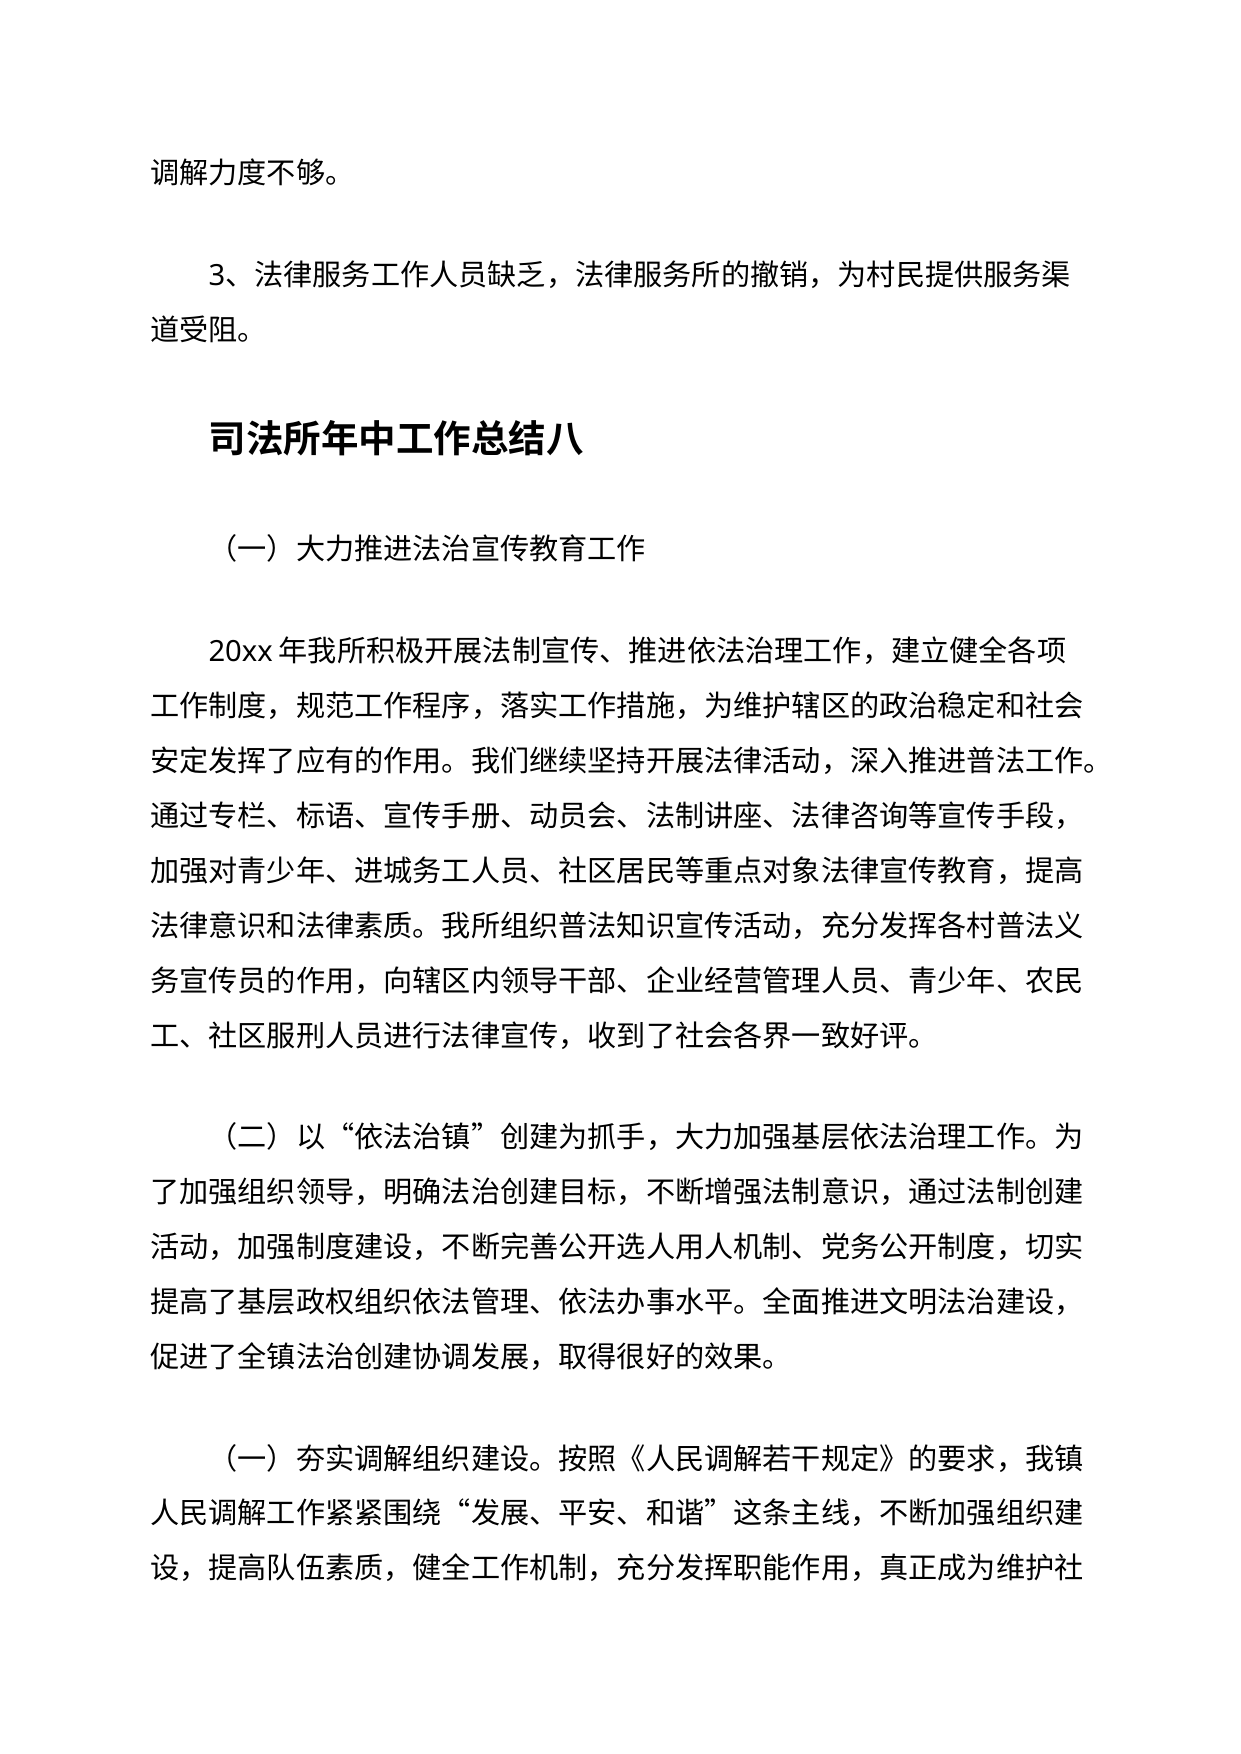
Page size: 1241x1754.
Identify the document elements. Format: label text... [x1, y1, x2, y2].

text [150, 150, 1090, 192]
text 20xx年我所积极开展法制宣传、推进依法治理工作，建立健全各项工作制度，规范工作程序，落实工作措施，为维护辖区的政治稳定和社会安定发挥了应有的作用。我们继续坚持开展法律活动，深入推进普法工作。通过专栏、标语、宣传手册、动员会、法制讲座、法律咨询等宣传手段，加强对青少年、进城务工人员、社区居民等重点对象法律宣传教育，提高法律意识和法律素质。我所组织普法知识宣传活动，充分发挥各村普法义务宣传员的作用，向辖区内领导干部、企业经营管理人员、青少年、农民工、社区服刑人员进行法律宣传，收到了社会各界一致好评。 [150, 628, 1090, 1054]
text （一）大力推进法治宣传教育工作 [150, 526, 1090, 568]
text 3、法律服务工作人员缺乏，法律服务所的撤销，为村民提供服务渠道受阻。 [150, 252, 1090, 349]
text 司法所年中工作总结八 [150, 408, 1090, 463]
text （二）以“依法治镇”创建为抓手，大力加强基层依法治理工作。为了加强组织领导，明确法治创建目标，不断增强法制意识，通过法制创建活动，加强制度建设，不断完善公开选人用人机制、党务公开制度，切实提高了基层政权组织依法管理、依法办事水平。全面推进文明法治建设，促进了全镇法治创建协调发展，取得很好的效果。 [150, 1114, 1090, 1376]
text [150, 1435, 1090, 1587]
